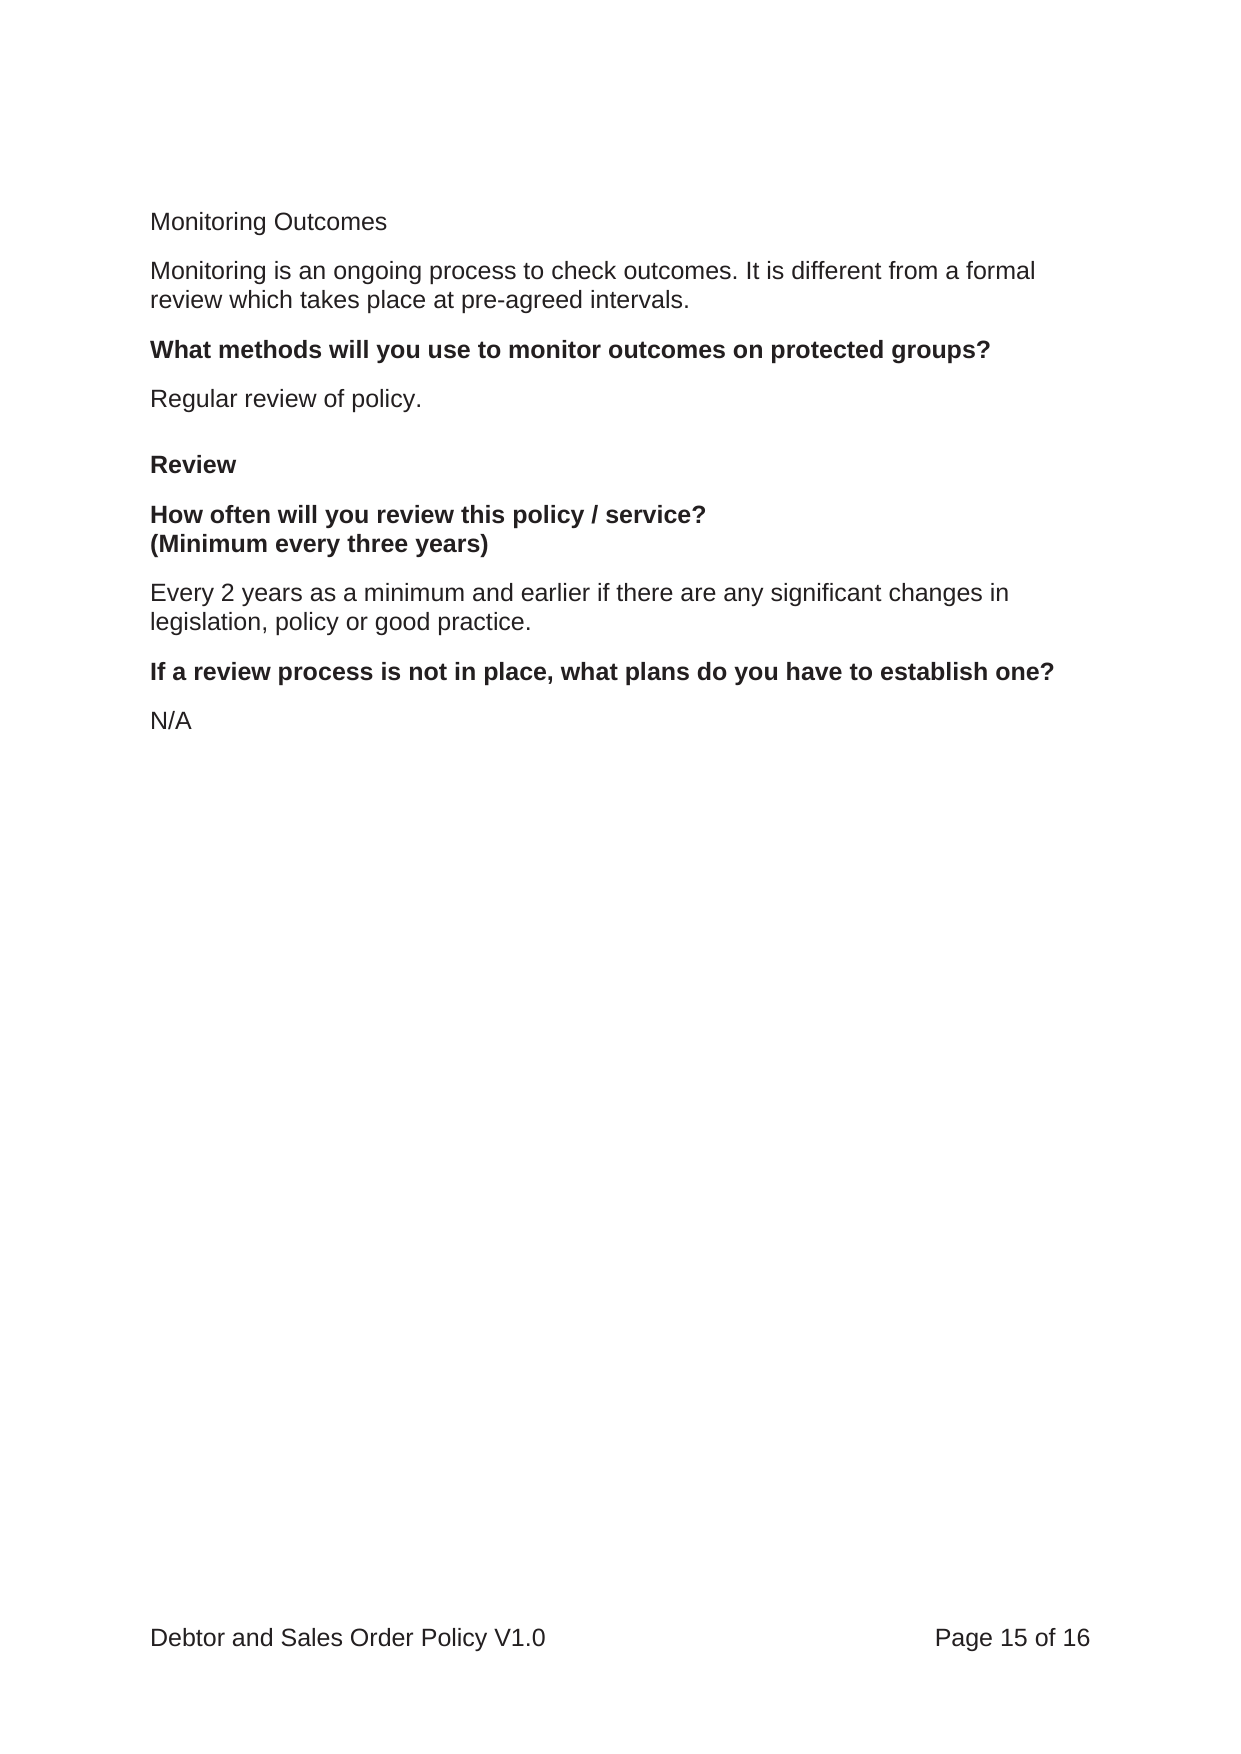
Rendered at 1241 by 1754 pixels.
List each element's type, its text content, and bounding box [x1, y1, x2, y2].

text Monitoring is an ongoing process to check outcomes. It is different from a formal review which takes place at pre-agreed intervals. [150, 256, 1090, 314]
subtitle Review [150, 451, 1090, 479]
text Monitoring Outcomes [150, 207, 1090, 236]
text What methods will you use to monitor outcomes on protected groups? [150, 335, 1090, 363]
text N/A [150, 706, 1090, 735]
text How often will you review this policy / service? (Minimum every three years) [150, 500, 1090, 558]
text Every 2 years as a minimum and earlier if there are any significant changes in legislation, policy or good practice. [150, 578, 1090, 636]
text Regular review of policy. [150, 384, 1090, 413]
text If a review process is not in place, what plans do you have to establish one? [150, 657, 1090, 686]
